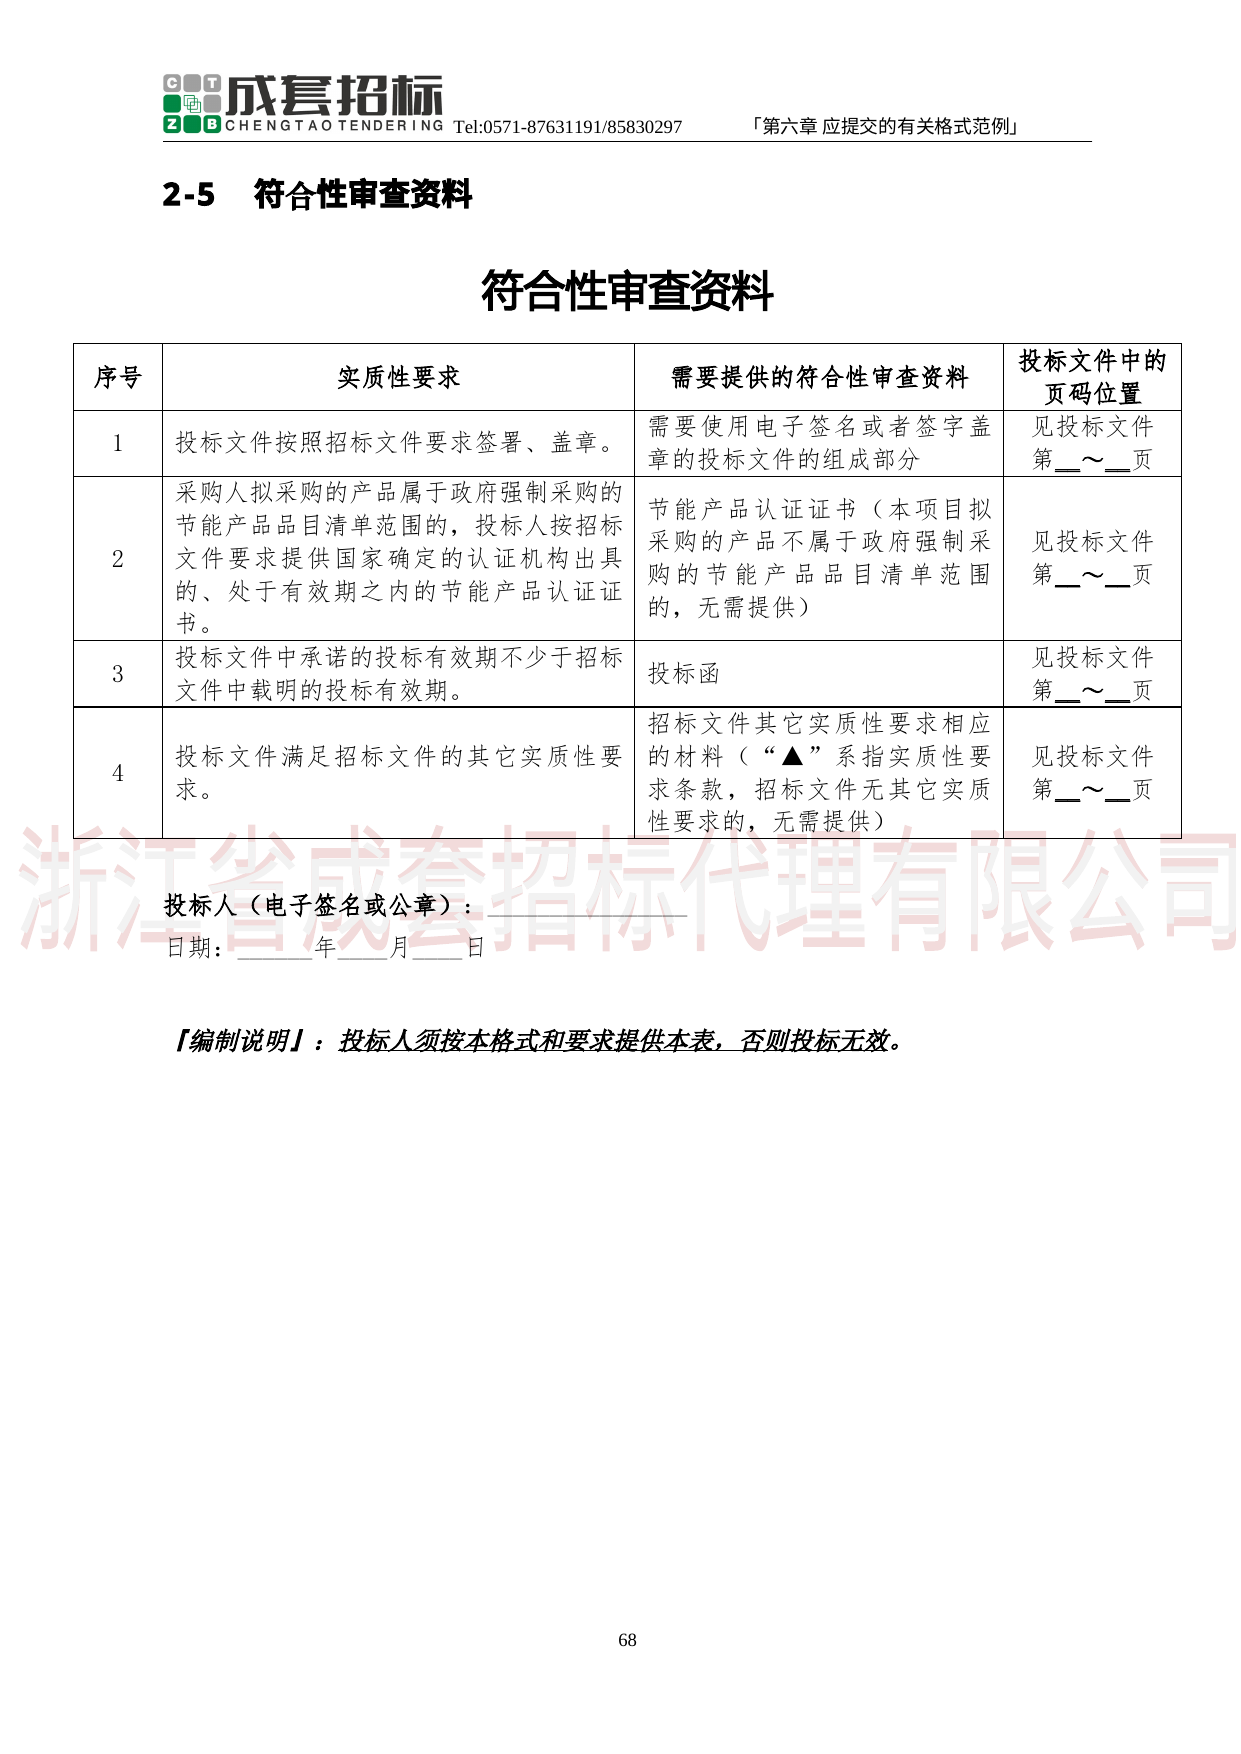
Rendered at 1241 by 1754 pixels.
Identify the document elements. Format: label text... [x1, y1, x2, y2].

table_cell 招标文件其它实质性要求相应的材料（“▲”系指实质性要求条款，招标文件无其它实质性要求的，无需提供） [635, 708, 1003, 838]
table_cell 见投标文件 第__～__页 [1004, 477, 1181, 640]
table_cell 节能产品认证证书（本项目拟采购的产品不属于政府强制采购的节能产品品目清单范围的，无需提供） [635, 477, 1003, 640]
picture [162, 73, 444, 134]
table_cell 需要使用电子签名或者签字盖章的投标文件的组成部分 [635, 411, 1003, 476]
text 符合性审查资料 [162, 261, 1092, 316]
text 投标人（电子签名或公章）：________________ [162, 889, 1092, 917]
subtitle 2-5 ▲符合性审查资料 [162, 174, 1092, 215]
table_cell 投标文件满足招标文件的其它实质性要求。 [163, 708, 634, 838]
table_cell 投标函 [635, 641, 1003, 706]
table_cell 采购人拟采购的产品属于政府强制采购的节能产品品目清单范围的，投标人按招标文件要求提供国家确定的认证机构出具的、处于有效期之内的节能产品认证证书。 [163, 477, 634, 640]
table_cell 见投标文件 第__～__页 [1004, 708, 1181, 838]
table_cell 4 [74, 708, 162, 838]
table_header 实质性要求 [163, 344, 634, 409]
table_cell 见投标文件 第__～__页 [1004, 641, 1181, 706]
table_header 需要提供的符合性审查资料 [635, 344, 1003, 409]
table_cell 3 [74, 641, 162, 706]
table_cell 见投标文件 第__～__页 [1004, 411, 1181, 476]
table_cell 投标文件中承诺的投标有效期不少于招标文件中载明的投标有效期。 [163, 641, 634, 706]
table_header 投标文件中的页码位置 [1004, 344, 1181, 409]
table_cell 1 [74, 411, 162, 476]
table_cell 投标文件按照招标文件要求签署、盖章。 [163, 411, 634, 476]
table_cell 2 [74, 477, 162, 640]
text 日期：______年____月____日 [162, 932, 1092, 960]
table_header 序号 [74, 344, 162, 409]
text 『编制说明』：投标人须按本格式和要求提供本表，否则投标无效。 [162, 1024, 1092, 1053]
